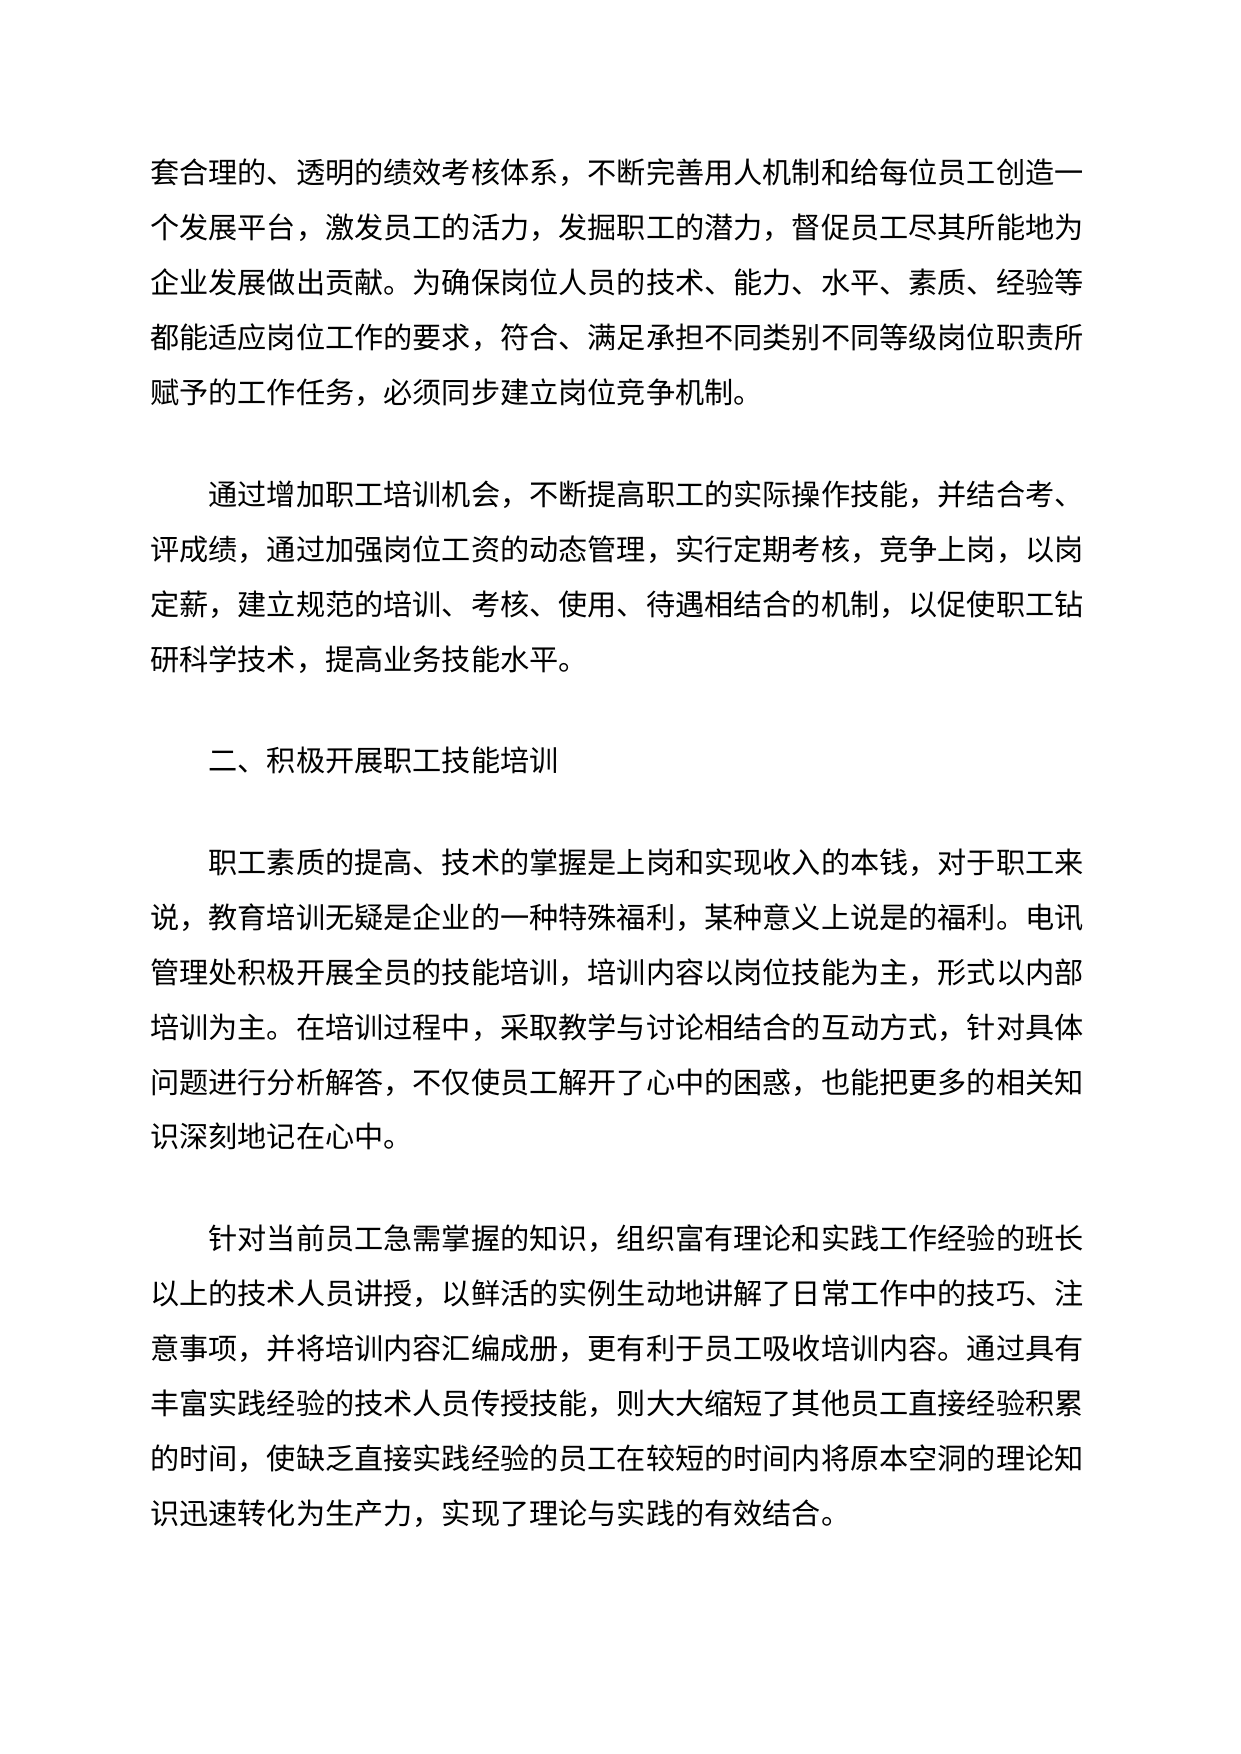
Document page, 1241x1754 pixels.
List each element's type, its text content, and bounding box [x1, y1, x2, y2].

text 通过增加职工培训机会，不断提高职工的实际操作技能，并结合考、评成绩，通过加强岗位工资的动态管理，实行定期考核，竞争上岗，以岗定薪，建立规范的培训、考核、使用、待遇相结合的机制，以促使职工钻研科学技术，提高业务技能水平。 [150, 471, 1090, 678]
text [150, 150, 1090, 412]
text 职工素质的提高、技术的掌握是上岗和实现收入的本钱，对于职工来说，教育培训无疑是企业的一种特殊福利，某种意义上说是的福利。电讯管理处积极开展全员的技能培训，培训内容以岗位技能为主，形式以内部培训为主。在培训过程中，采取教学与讨论相结合的互动方式，针对具体问题进行分析解答，不仅使员工解开了心中的困惑，也能把更多的相关知识深刻地记在心中。 [150, 839, 1090, 1156]
text 二、积极开展职工技能培训 [150, 738, 1090, 780]
text 针对当前员工急需掌握的知识，组织富有理论和实践工作经验的班长以上的技术人员讲授，以鲜活的实例生动地讲解了日常工作中的技巧、注意事项，并将培训内容汇编成册，更有利于员工吸收培训内容。通过具有丰富实践经验的技术人员传授技能，则大大缩短了其他员工直接经验积累的时间，使缺乏直接实践经验的员工在较短的时间内将原本空洞的理论知识迅速转化为生产力，实现了理论与实践的有效结合。 [150, 1216, 1090, 1533]
